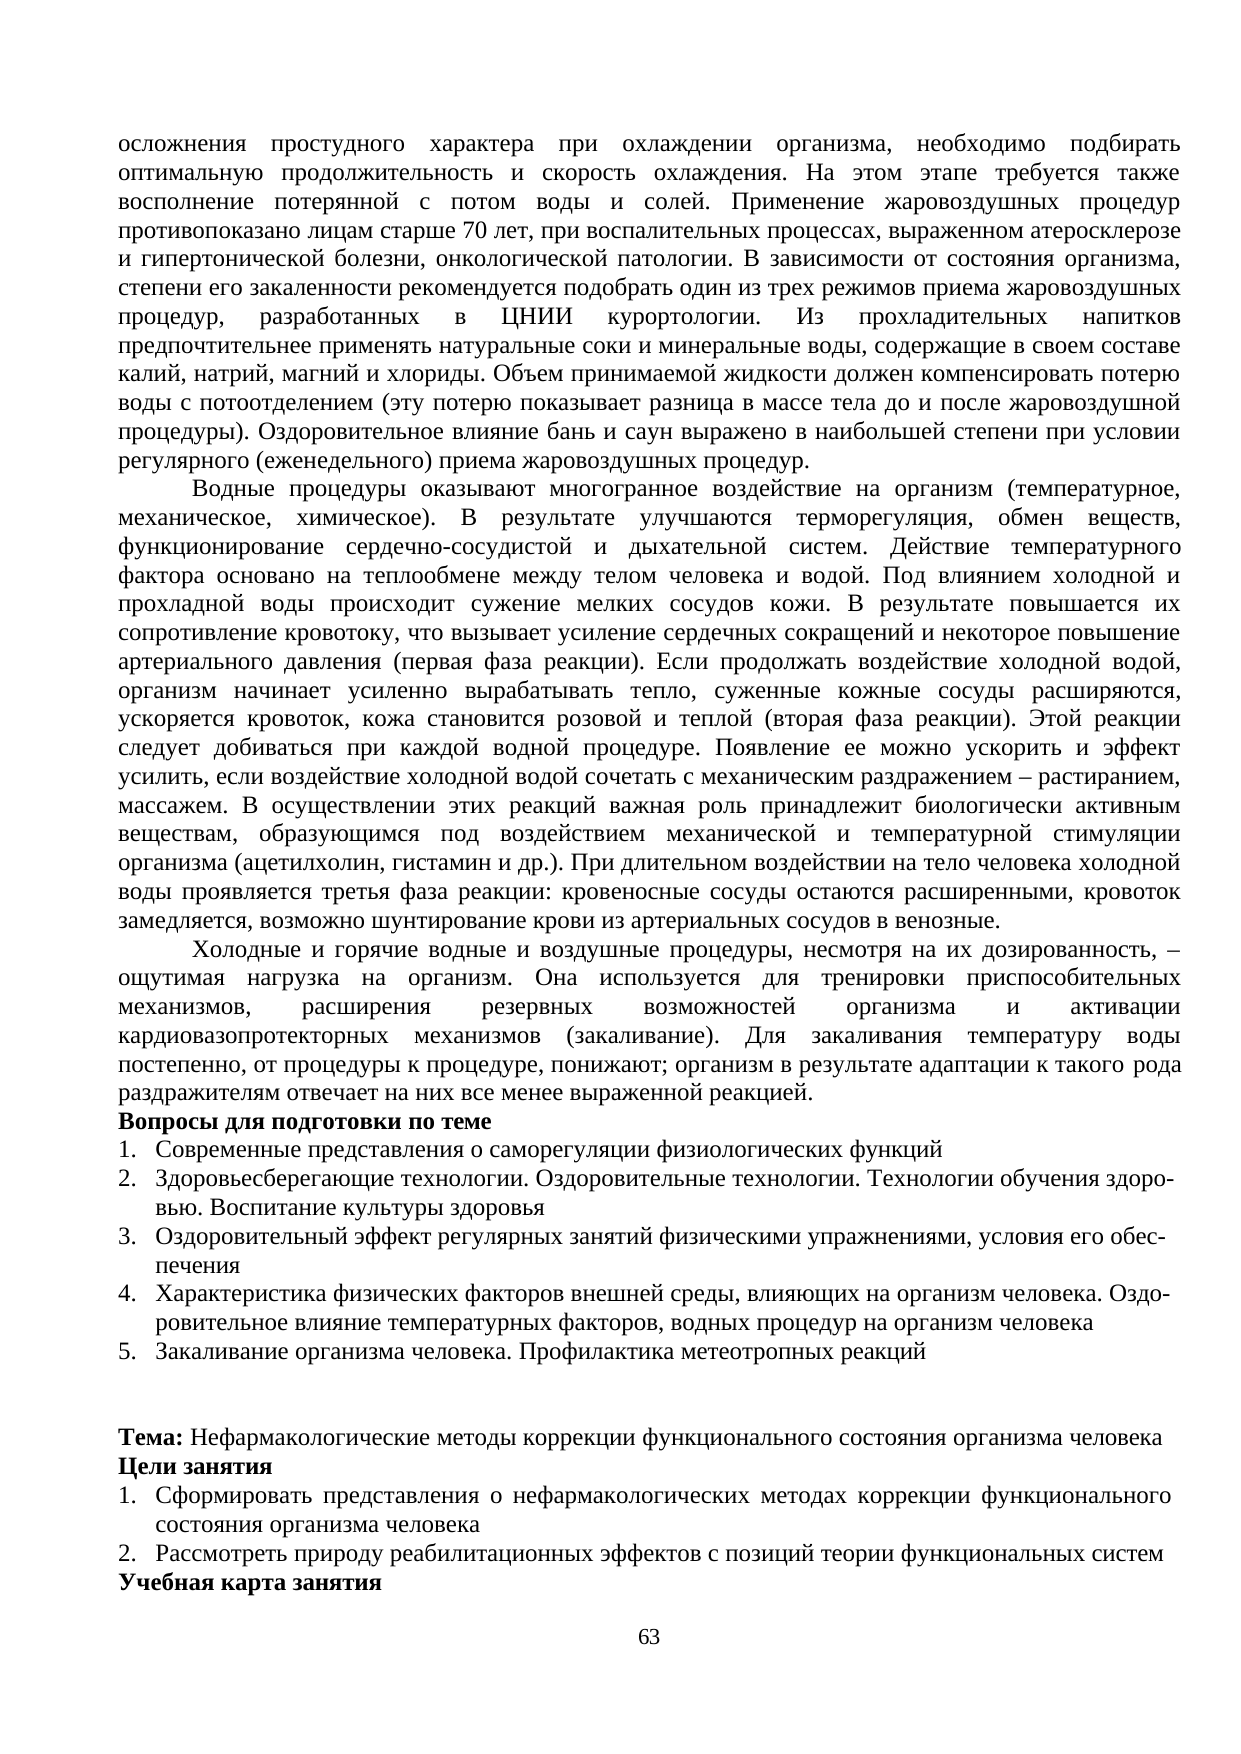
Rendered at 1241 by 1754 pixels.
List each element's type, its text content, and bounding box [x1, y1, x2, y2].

list Сформировать представления о нефармакологических методах коррекции функционального состояния организма человека [118, 1480, 1181, 1538]
text Тема: Нефармакологические методы коррекции функционального состояния организма человека [118, 1422, 1226, 1451]
text Водные процедуры оказывают многогранное воздействие на организм (температурное, механическое, химическое). В результате улучшаются терморегуляция, обмен веществ, функционирование сердечно-сосудистой и дыхательной систем. Действие температурного фактора основано на теплообмене между телом человека и водой. Под влиянием холодной и прохладной воды происходит сужение мелких сосудов кожи. В результате повышается их сопротивление кровотоку, что вызывает усиление сердечных сокращений и некоторое повышение артериального давления (первая фаза реакции). Если продолжать воздействие холодной водой, организм начинает усиленно вырабатывать тепло, суженные кожные сосуды расширяются, ускоряется кровоток, кожа становится розовой и теплой (вторая фаза реакции). Этой реакции следует добиваться при каждой водной процедуре. Появление ее можно ускорить и эффект усилить, если воздействие холодной водой сочетать с механическим раздражением – растиранием, массажем. В осуществлении этих реакций важная роль принадлежит биологически активным веществам, образующимся под воздействием механической и температурной стимуляции организма (ацетилхолин, гистамин и др.). При длительном воздействии на тело человека холодной воды проявляется третья фаза реакции: кровеносные сосуды остаются расширенными, кровоток замедляется, возможно шунтирование крови из артериальных сосудов в венозные. [118, 473, 1182, 933]
subtitle Вопросы для подготовки по теме [118, 1106, 1226, 1135]
list Современные представления о саморегуляции физиологических функций [118, 1135, 1226, 1163]
list Рассмотреть природу реабилитационных эффектов с позиций теории функциональных систем [118, 1538, 1226, 1566]
text осложнения простудного характера при охлаждении организма, необходимо подбирать оптимальную продолжительность и скорость охлаждения. На этом этапе требуется также восполнение потерянной с потом воды и солей. Применение жаровоздушных процедур противопоказано лицам старше 70 лет, при воспалительных процессах, выраженном атеросклерозе и гипертонической болезни, онкологической патологии. В зависимости от состояния организма, степени его закаленности рекомендуется подобрать один из трех режимов приема жаровоздушных процедур, разработанных в ЦНИИ курортологии. Из прохладительных напитков предпочтительнее применять натуральные соки и минеральные воды, содержащие в своем составе калий, натрий, магний и хлориды. Объем принимаемой жидкости должен компенсировать потерю воды с потоотделением (эту потерю показывает разница в массе тела до и после жаровоздушной процедуры). Оздоровительное влияние бань и саун выражено в наибольшей степени при условии регулярного (еженедельного) приема жаровоздушных процедур. [118, 128, 1181, 473]
list Здоровьесберегающие технологии. Оздоровительные технологии. Технологии обучения здоро- вью. Воспитание культуры здоровья [118, 1163, 1182, 1221]
subtitle Цели занятия [118, 1452, 1226, 1480]
list Закаливание организма человека. Профилактика метеотропных реакций [118, 1336, 1226, 1365]
subtitle Учебная карта занятия [118, 1567, 1226, 1595]
text Холодные и горячие водные и воздушные процедуры, несмотря на их дозированность, – ощутимая нагрузка на организм. Она используется для тренировки приспособительных механизмов, расширения резервных возможностей организма и активации кардиовазопротекторных механизмов (закаливание). Для закаливания температуру воды постепенно, от процедуры к процедуре, понижают; организм в результате адаптации к такого рода раздражителям отвечает на них все менее выраженной реакцией. [118, 934, 1182, 1106]
list Характеристика физических факторов внешней среды, влияющих на организм человека. Оздо- ровительное влияние температурных факторов, водных процедур на организм человека [118, 1278, 1181, 1336]
list Оздоровительный эффект регулярных занятий физическими упражнениями, условия его обес- печения [118, 1221, 1182, 1278]
